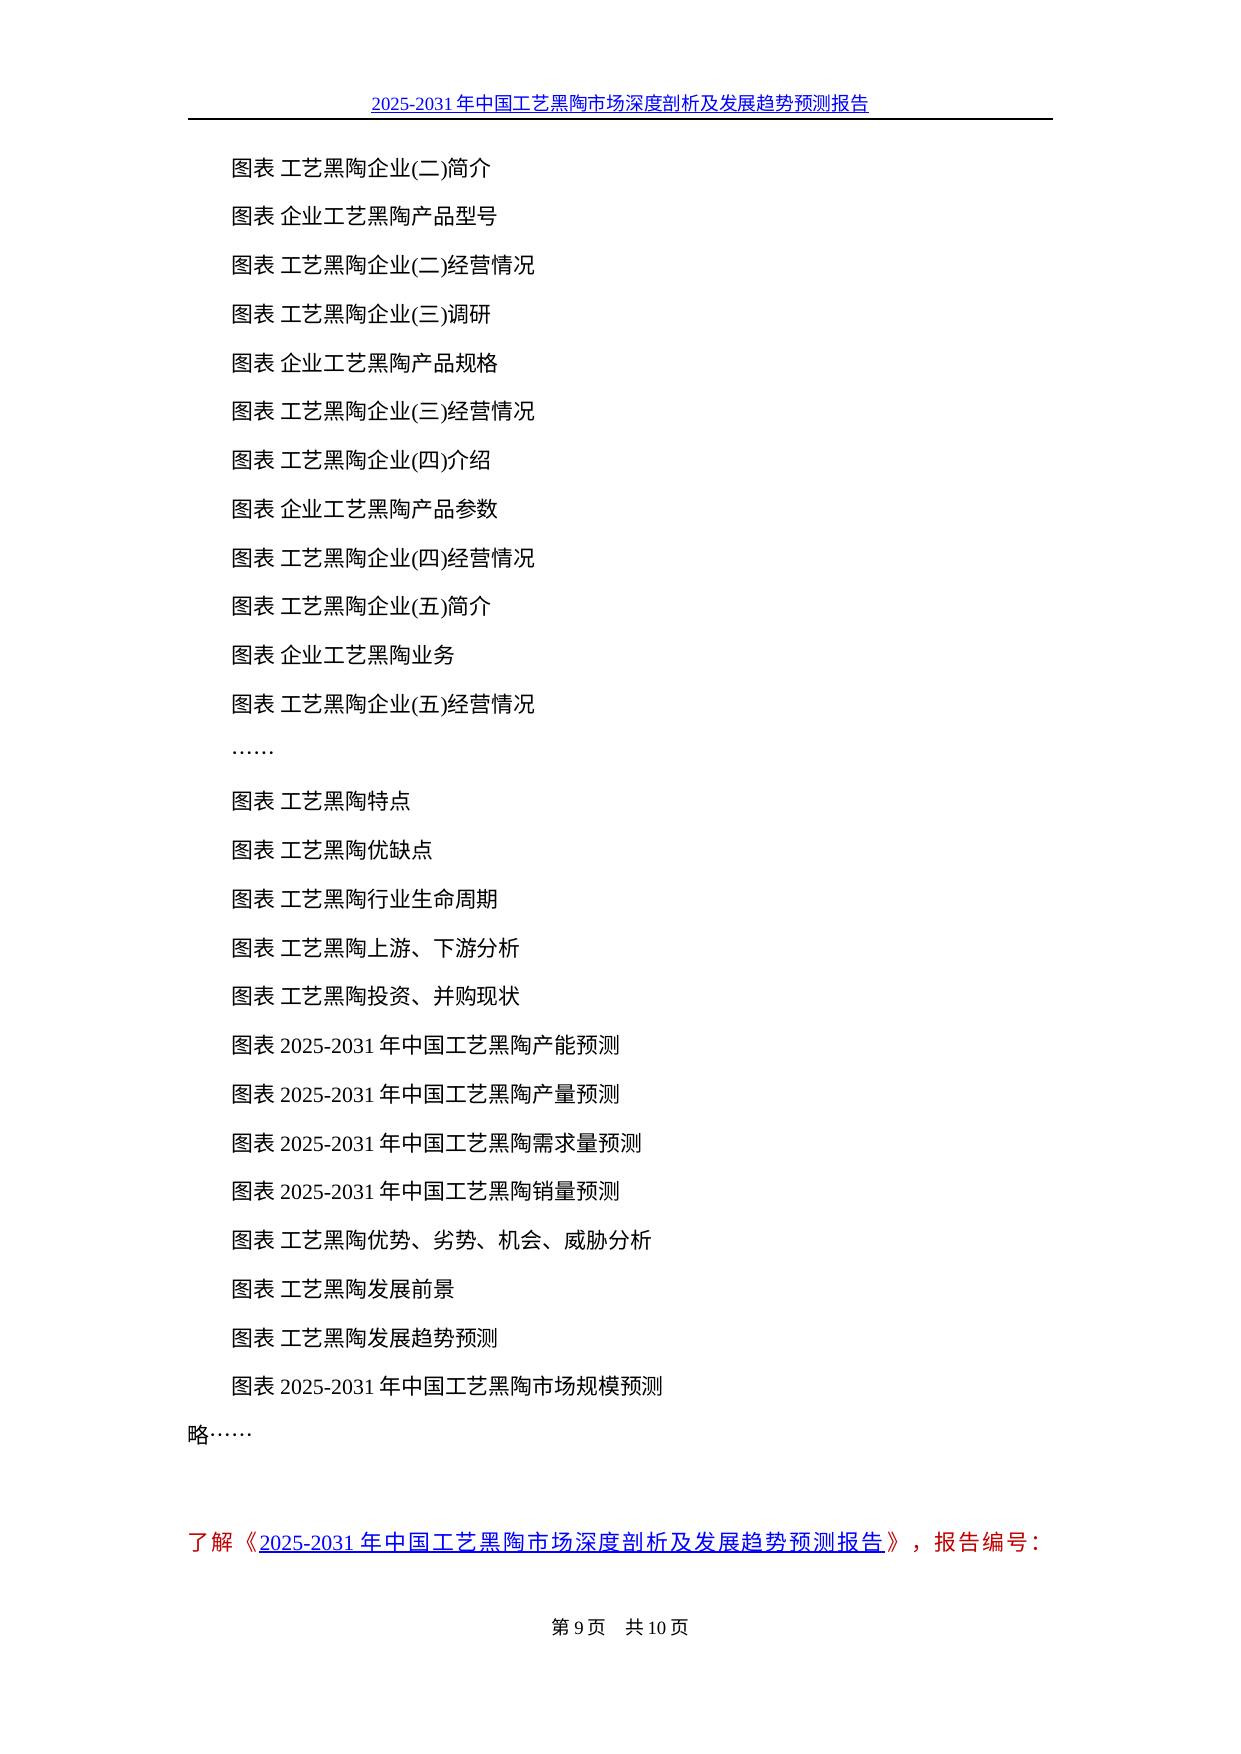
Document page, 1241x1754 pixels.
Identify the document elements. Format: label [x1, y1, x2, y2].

text [187, 1524, 1053, 1557]
text [187, 150, 1053, 1450]
